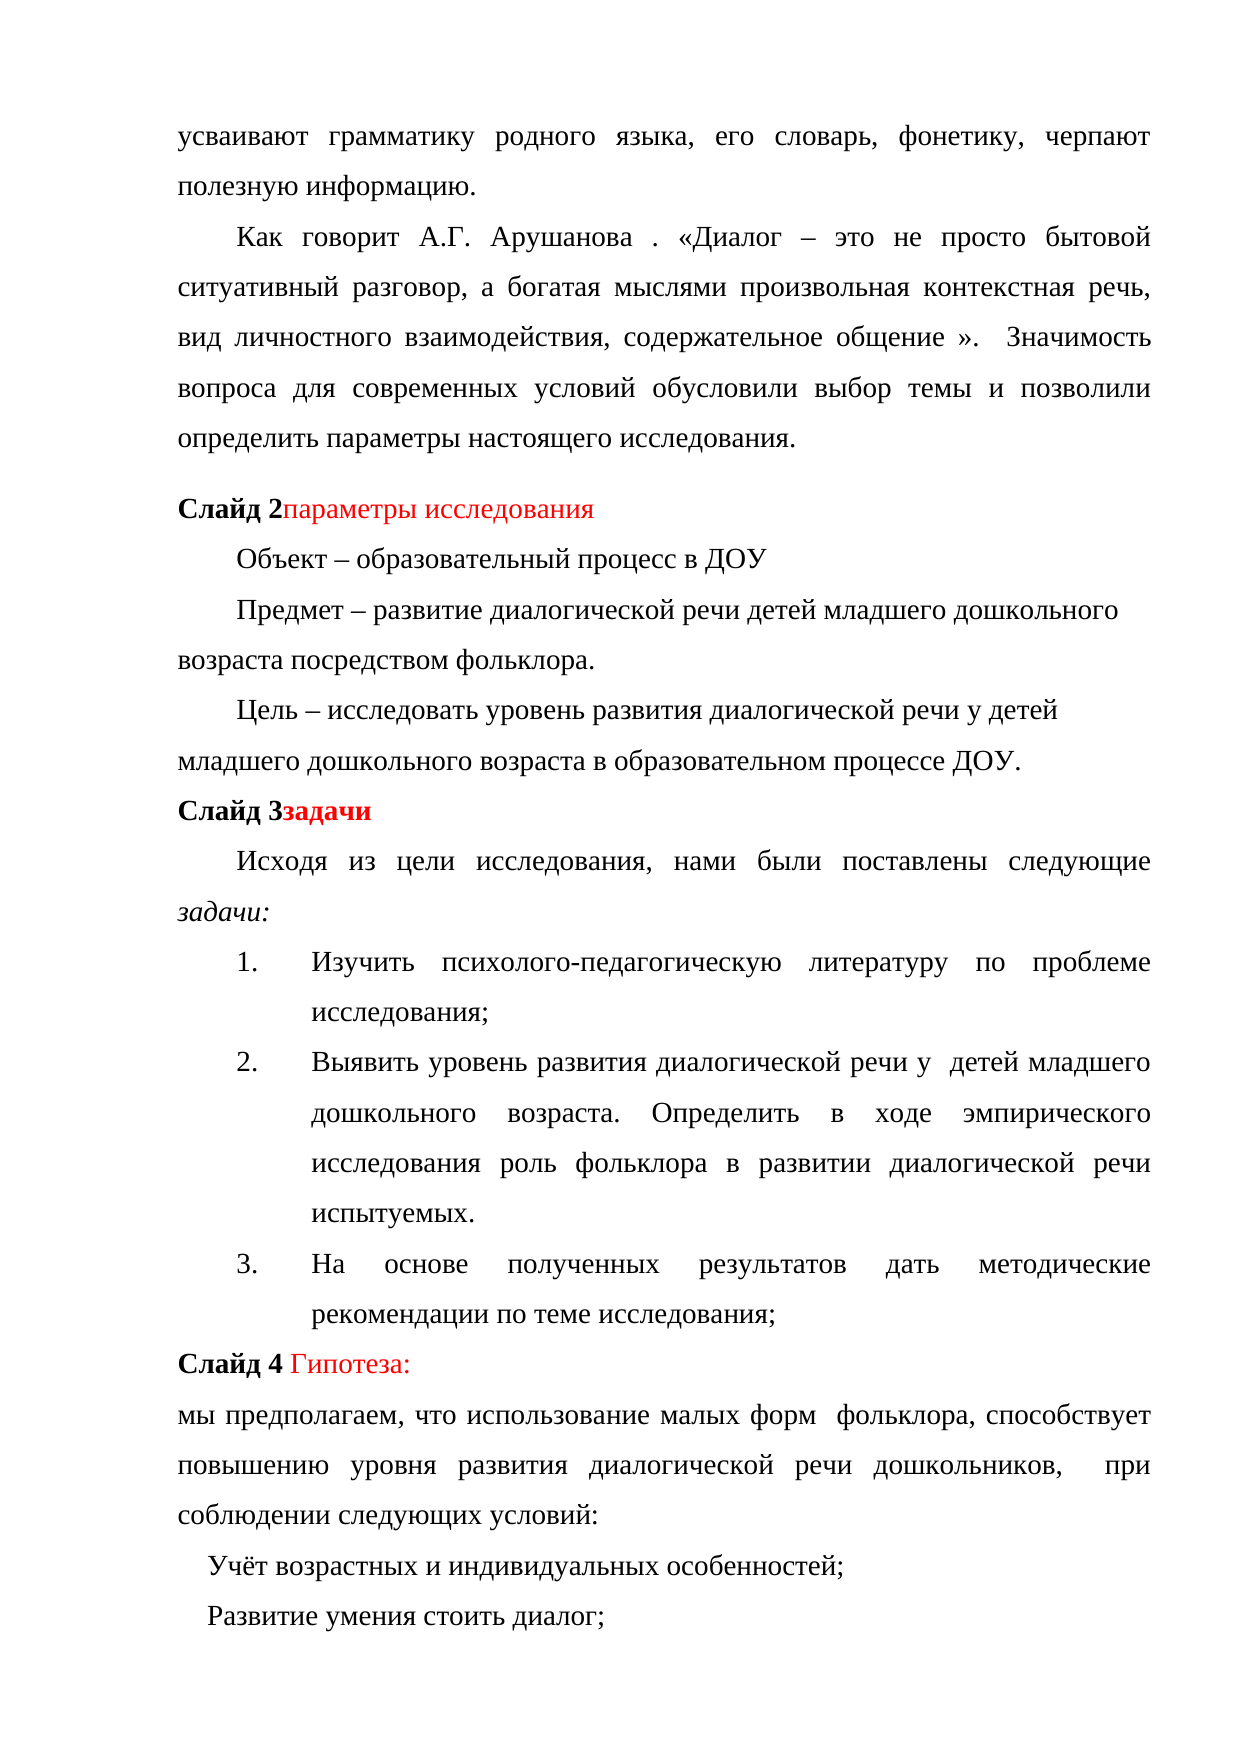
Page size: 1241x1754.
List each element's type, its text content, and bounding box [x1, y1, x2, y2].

text Слайд 3задачи [177, 793, 1152, 827]
text Слайд 4 Гипотеза: [177, 1346, 1152, 1380]
list На основе полученных результатов дать методические рекомендации по теме исследования; [236, 1246, 1152, 1330]
text Предмет – развитие диалогической речи детей младшего дошкольного возраста посредством фольклора. [177, 592, 1152, 676]
text Слайд 2параметры исследования [177, 491, 1152, 525]
text Учёт возрастных и индивидуальных особенностей; [207, 1548, 1152, 1581]
text Объект – образовательный процесс в ДОУ [177, 541, 1152, 575]
text Цель – исследовать уровень развития диалогической речи у детей младшего дошкольного возраста в образовательном процессе ДОУ. [177, 692, 1152, 776]
text мы предполагаем, что использование малых форм фольклора, способствует повышению уровня развития диалогической речи дошкольников, при соблюдении следующих условий: [177, 1397, 1152, 1531]
list Изучить психолого-педагогическую литературу по проблеме исследования; [236, 944, 1152, 1028]
list Выявить уровень развития диалогической речи у детей младшего дошкольного возраста. Определить в ходе эмпирического исследования роль фольклора в развитии диалогической речи испытуемых. [236, 1044, 1152, 1229]
text Исходя из цели исследования, нами были поставлены следующие задачи: [177, 843, 1152, 927]
text Как говорит А.Г. Арушанова . «Диалог – это не просто бытовой ситуативный разговор, а богатая мыслями произвольная контекстная речь, вид личностного взаимодействия, содержательное общение ». Значимость вопроса для современных условий обусловили выбор темы и позволили определить параметры настоящего исследования. [177, 219, 1152, 453]
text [177, 118, 1152, 202]
text Развитие умения стоить диалог; [207, 1598, 1152, 1632]
